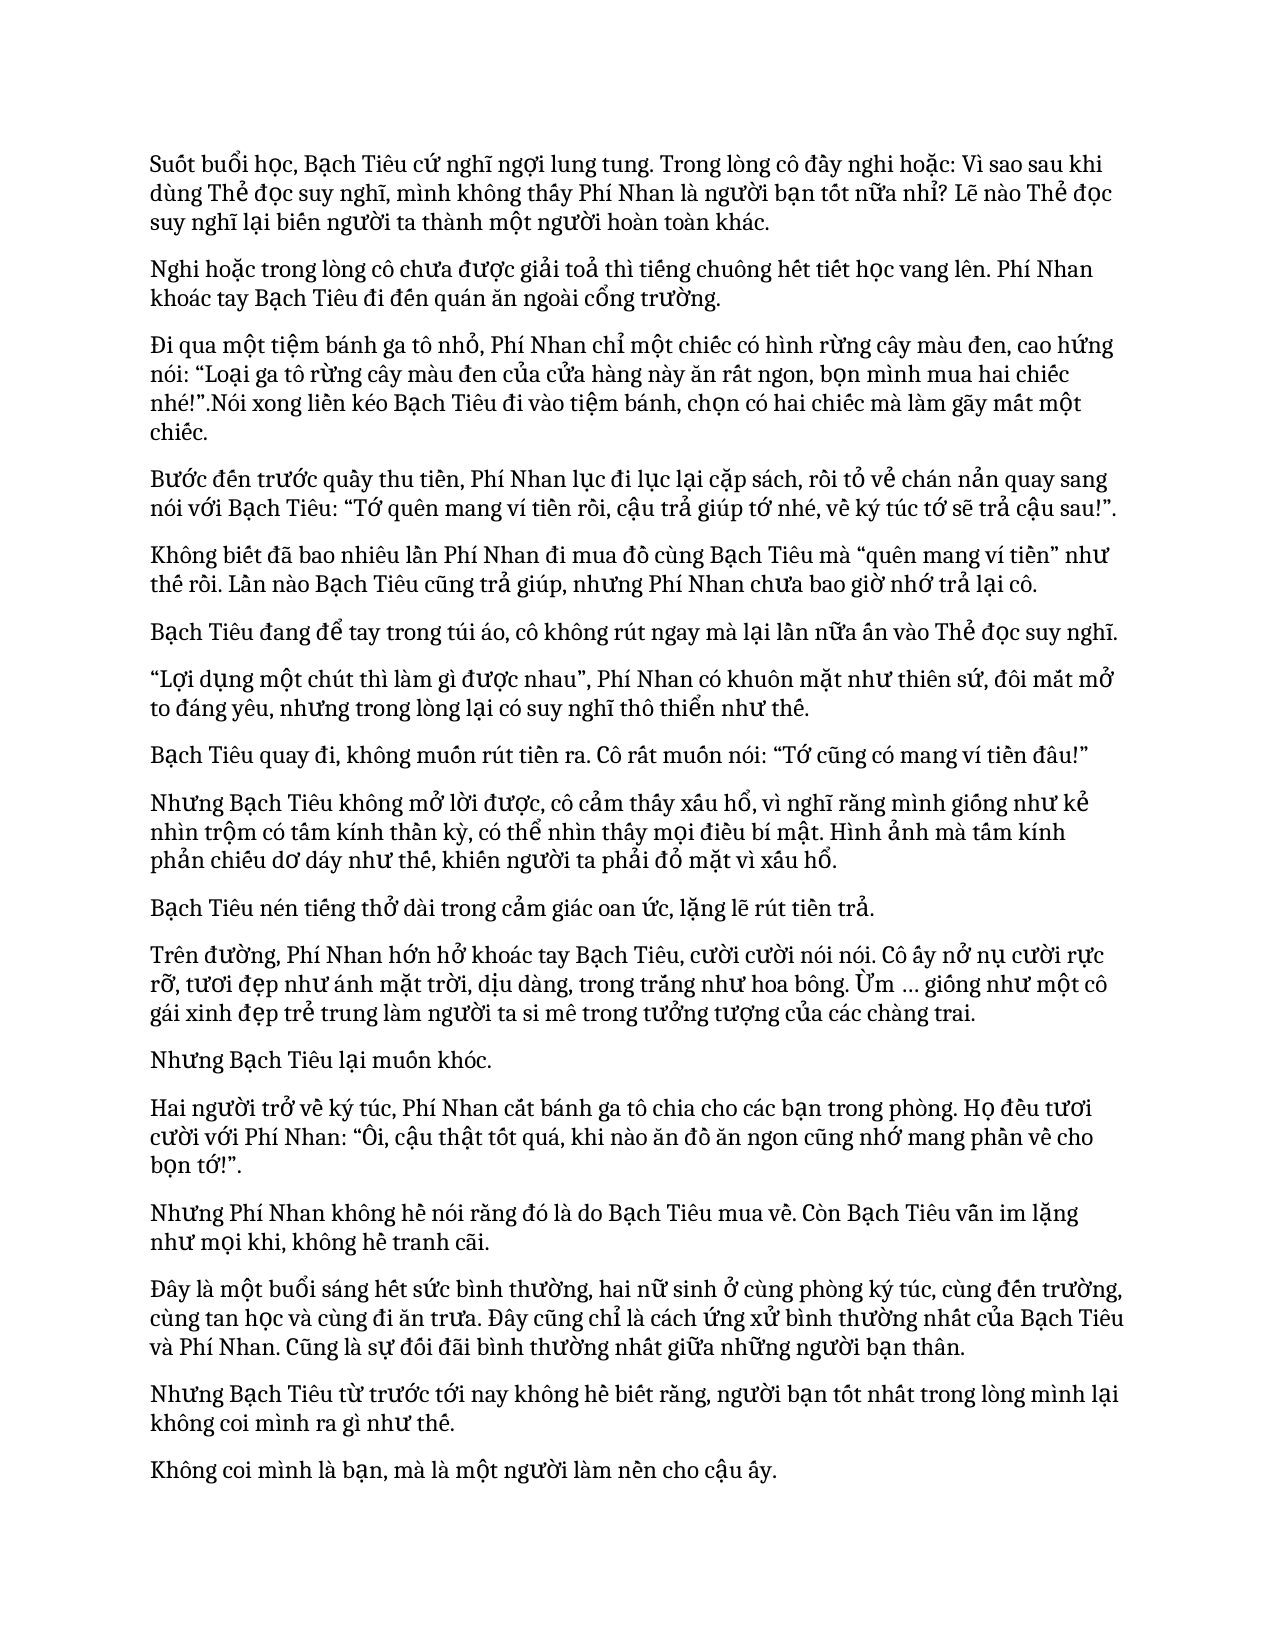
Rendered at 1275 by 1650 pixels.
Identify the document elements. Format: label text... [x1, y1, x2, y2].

text Nhưng Bạch Tiêu từ trước tới nay không hề biết rằng, người bạn tốt nhất trong lòng mình lại không coi mình ra gì như thế. [150, 1380, 1125, 1437]
text Nhưng Bạch Tiêu không mở lời được, cô cảm thấy xấu hổ, vì nghĩ rằng mình giống như kẻ nhìn trộm có tấm kính thần kỳ, có thể nhìn thấy mọi điều bí mật. Hình ảnh mà tấm kính phản chiếu dơ dáy như thế, khiến người ta phải đỏ mặt vì xấu hổ. [150, 789, 1125, 875]
text Trên đường, Phí Nhan hớn hở khoác tay Bạch Tiêu, cười cười nói nói. Cô ấy nở nụ cười rực rỡ, tươi đẹp như ánh mặt trời, dịu dàng, trong trắng như hoa bông. Ừm … giống như một cô gái xinh đẹp trẻ trung làm người ta si mê trong tưởng tượng của các chàng trai. [150, 941, 1125, 1027]
text Đây là một buổi sáng hết sức bình thường, hai nữ sinh ở cùng phòng ký túc, cùng đến trường, cùng tan học và cùng đi ăn trưa. Đây cũng chỉ là cách ứng xử bình thường nhất của Bạch Tiêu và Phí Nhan. Cũng là sự đối đãi bình thường nhất giữa những người bạn thân. [150, 1275, 1125, 1361]
text “Lợi dụng một chút thì làm gì được nhau”, Phí Nhan có khuôn mặt như thiên sứ, đôi mắt mở to đáng yêu, nhưng trong lòng lại có suy nghĩ thô thiển như thế. [150, 665, 1125, 722]
text Không coi mình là bạn, mà là một người làm nền cho cậu ấy. [150, 1456, 1125, 1485]
text Hai người trở về ký túc, Phí Nhan cắt bánh ga tô chia cho các bạn trong phòng. Họ đều tươi cười với Phí Nhan: “Ôi, cậu thật tốt quá, khi nào ăn đồ ăn ngon cũng nhớ mang phần về cho bọn tớ!”. [150, 1094, 1125, 1180]
text Không biết đã bao nhiêu lần Phí Nhan đi mua đồ cùng Bạch Tiêu mà “quên mang ví tiền” như thế rồi. Lần nào Bạch Tiêu cũng trả giúp, nhưng Phí Nhan chưa bao giờ nhớ trả lại cô. [150, 541, 1125, 599]
text Nghi hoặc trong lòng cô chưa được giải toả thì tiếng chuông hết tiết học vang lên. Phí Nhan khoác tay Bạch Tiêu đi đến quán ăn ngoài cổng trường. [150, 255, 1125, 312]
text Suốt buổi học, Bạch Tiêu cứ nghĩ ngợi lung tung. Trong lòng cô đầy nghi hoặc: Vì sao sau khi dùng Thẻ đọc suy nghĩ, mình không thấy Phí Nhan là người bạn tốt nữa nhỉ? Lẽ nào Thẻ đọc suy nghĩ lại biến người ta thành một người hoàn toàn khác. [150, 150, 1125, 236]
text Nhưng Phí Nhan không hề nói rằng đó là do Bạch Tiêu mua về. Còn Bạch Tiêu vẫn im lặng như mọi khi, không hề tranh cãi. [150, 1199, 1125, 1256]
text Nhưng Bạch Tiêu lại muốn khóc. [150, 1046, 1125, 1075]
text Bạch Tiêu nén tiếng thở dài trong cảm giác oan ức, lặng lẽ rút tiền trả. [150, 894, 1125, 922]
text Bước đến trước quầy thu tiền, Phí Nhan lục đi lục lại cặp sách, rồi tỏ vẻ chán nản quay sang nói với Bạch Tiêu: “Tớ quên mang ví tiền rồi, cậu trả giúp tớ nhé, về ký túc tớ sẽ trả cậu sau!”. [150, 465, 1125, 522]
text Đi qua một tiệm bánh ga tô nhỏ, Phí Nhan chỉ một chiếc có hình rừng cây màu đen, cao hứng nói: “Loại ga tô rừng cây màu đen của cửa hàng này ăn rất ngon, bọn mình mua hai chiếc nhé!”.Nói xong liền kéo Bạch Tiêu đi vào tiệm bánh, chọn có hai chiếc mà làm gãy mất một chiếc. [150, 331, 1125, 446]
text Bạch Tiêu đang để tay trong túi áo, cô không rút ngay mà lại lần nữa ấn vào Thẻ đọc suy nghĩ. [150, 617, 1125, 646]
text Bạch Tiêu quay đi, không muốn rút tiền ra. Cô rất muốn nói: “Tớ cũng có mang ví tiền đâu!” [150, 741, 1125, 770]
